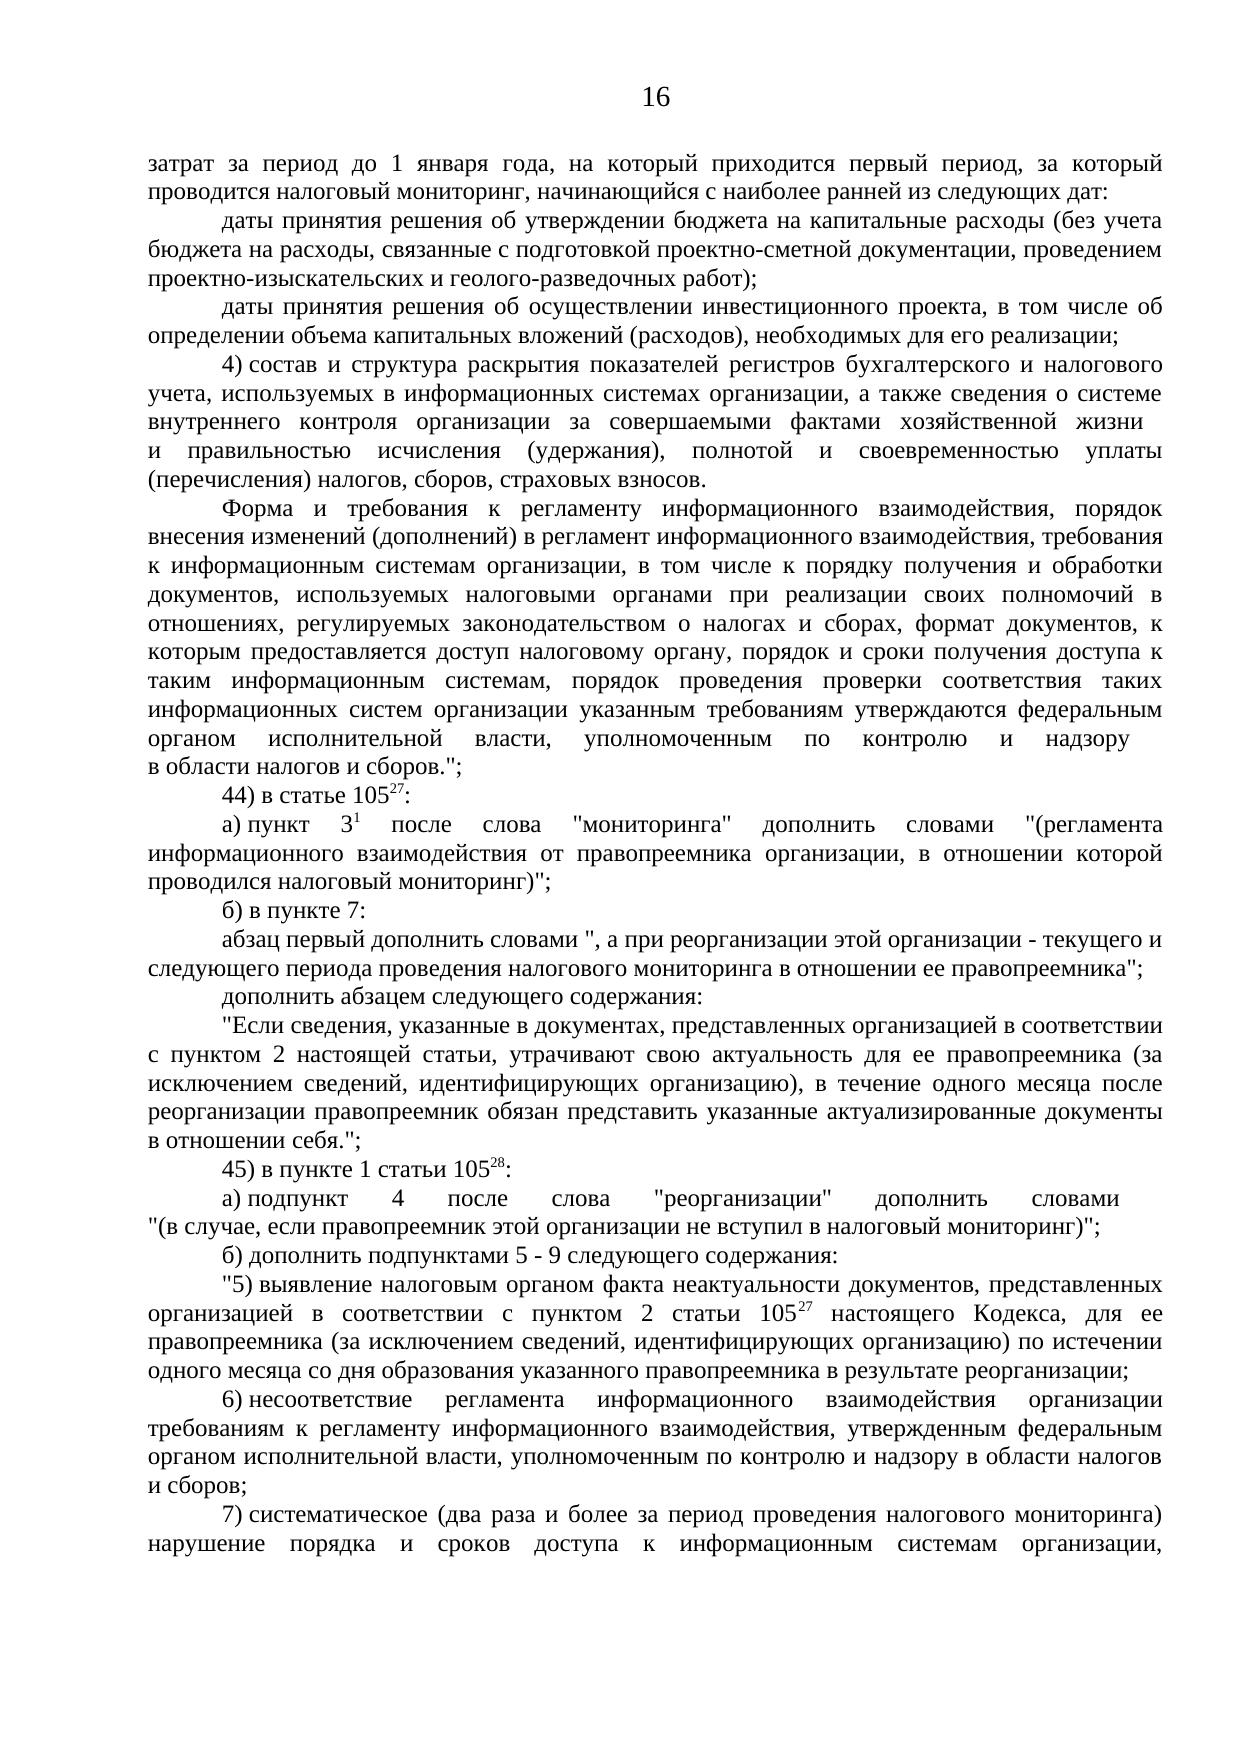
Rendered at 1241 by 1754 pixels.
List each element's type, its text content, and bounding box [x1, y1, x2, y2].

list 4) состав и структура раскрытия показателей регистров бухгалтерского и налогового учета, используемых в информационных системах организации, а также сведения о системе внутреннего контроля организации за совершаемыми фактами хозяйственной жизни и правильностью исчисления (удержания), полнотой и своевременностью уплаты (перечисления) налогов, сборов, страховых взносов. [148, 349, 1163, 493]
list в статье 10527: [148, 780, 1163, 809]
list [148, 1499, 1163, 1556]
list в пункте 1 статьи 10528: [148, 1154, 1163, 1183]
list б) в пункте 7: [148, 895, 1163, 924]
list Форма и требования к регламенту информационного взаимодействия, порядок внесения изменений (дополнений) в регламент информационного взаимодействия, требования к информационным системам организации, в том числе к порядку получения и обработки документов, используемых налоговыми органами при реализации своих полномочий в отношениях, регулируемых законодательством о налогах и сборах, формат документов, к которым предоставляется доступ налоговому органу, порядок и сроки получения доступа к таким информационным системам, порядок проведения проверки соответствия таких информационных систем организации указанным требованиям утверждаются федеральным органом исполнительной власти, уполномоченным по контролю и надзору в области налогов и сборов."; [148, 493, 1163, 780]
list "5) выявление налоговым органом факта неактуальности документов, представленных организацией в соответствии с пунктом 2 статьи 10527 настоящего Кодекса, для ее правопреемника (за исключением сведений, идентифицирующих организацию) по истечении одного месяца со дня образования указанного правопреемника в результате реорганизации; [148, 1269, 1163, 1384]
list б) дополнить подпунктами 5 - 9 следующего содержания: [148, 1240, 1163, 1269]
list а) подпункт 4 после слова "реорганизации" дополнить словами "(в случае, если правопреемник этой организации не вступил в налоговый мониторинг)"; [148, 1183, 1163, 1240]
list даты принятия решения об осуществлении инвестиционного проекта, в том числе об определении объема капитальных вложений (расходов), необходимых для его реализации; [148, 291, 1163, 349]
list дополнить абзацем следующего содержания: [148, 981, 1163, 1010]
list "Если сведения, указанные в документах, представленных организацией в соответствии с пунктом 2 настоящей статьи, утрачивают свою актуальность для ее правопреемника (за исключением сведений, идентифицирующих организацию), в течение одного месяца после реорганизации правопреемник обязан представить указанные актуализированные документы в отношении себя."; [148, 1010, 1163, 1154]
list абзац первый дополнить словами ", а при реорганизации этой организации - текущего и следующего периода проведения налогового мониторинга в отношении ее правопреемника"; [148, 924, 1163, 981]
list а) пункт 31 после слова "мониторинга" дополнить словами "(регламента информационного взаимодействия от правопреемника организации, в отношении которой проводился налоговый мониторинг)"; [148, 809, 1163, 895]
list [148, 148, 1163, 205]
list 6) несоответствие регламента информационного взаимодействия организации требованиям к регламенту информационного взаимодействия, утвержденным федеральным органом исполнительной власти, уполномоченным по контролю и надзору в области налогов и сборов; [148, 1384, 1163, 1499]
list даты принятия решения об утверждении бюджета на капитальные расходы (без учета бюджета на расходы, связанные с подготовкой проектно-сметной документации, проведением проектно-изыскательских и геолого-разведочных работ); [148, 205, 1163, 291]
